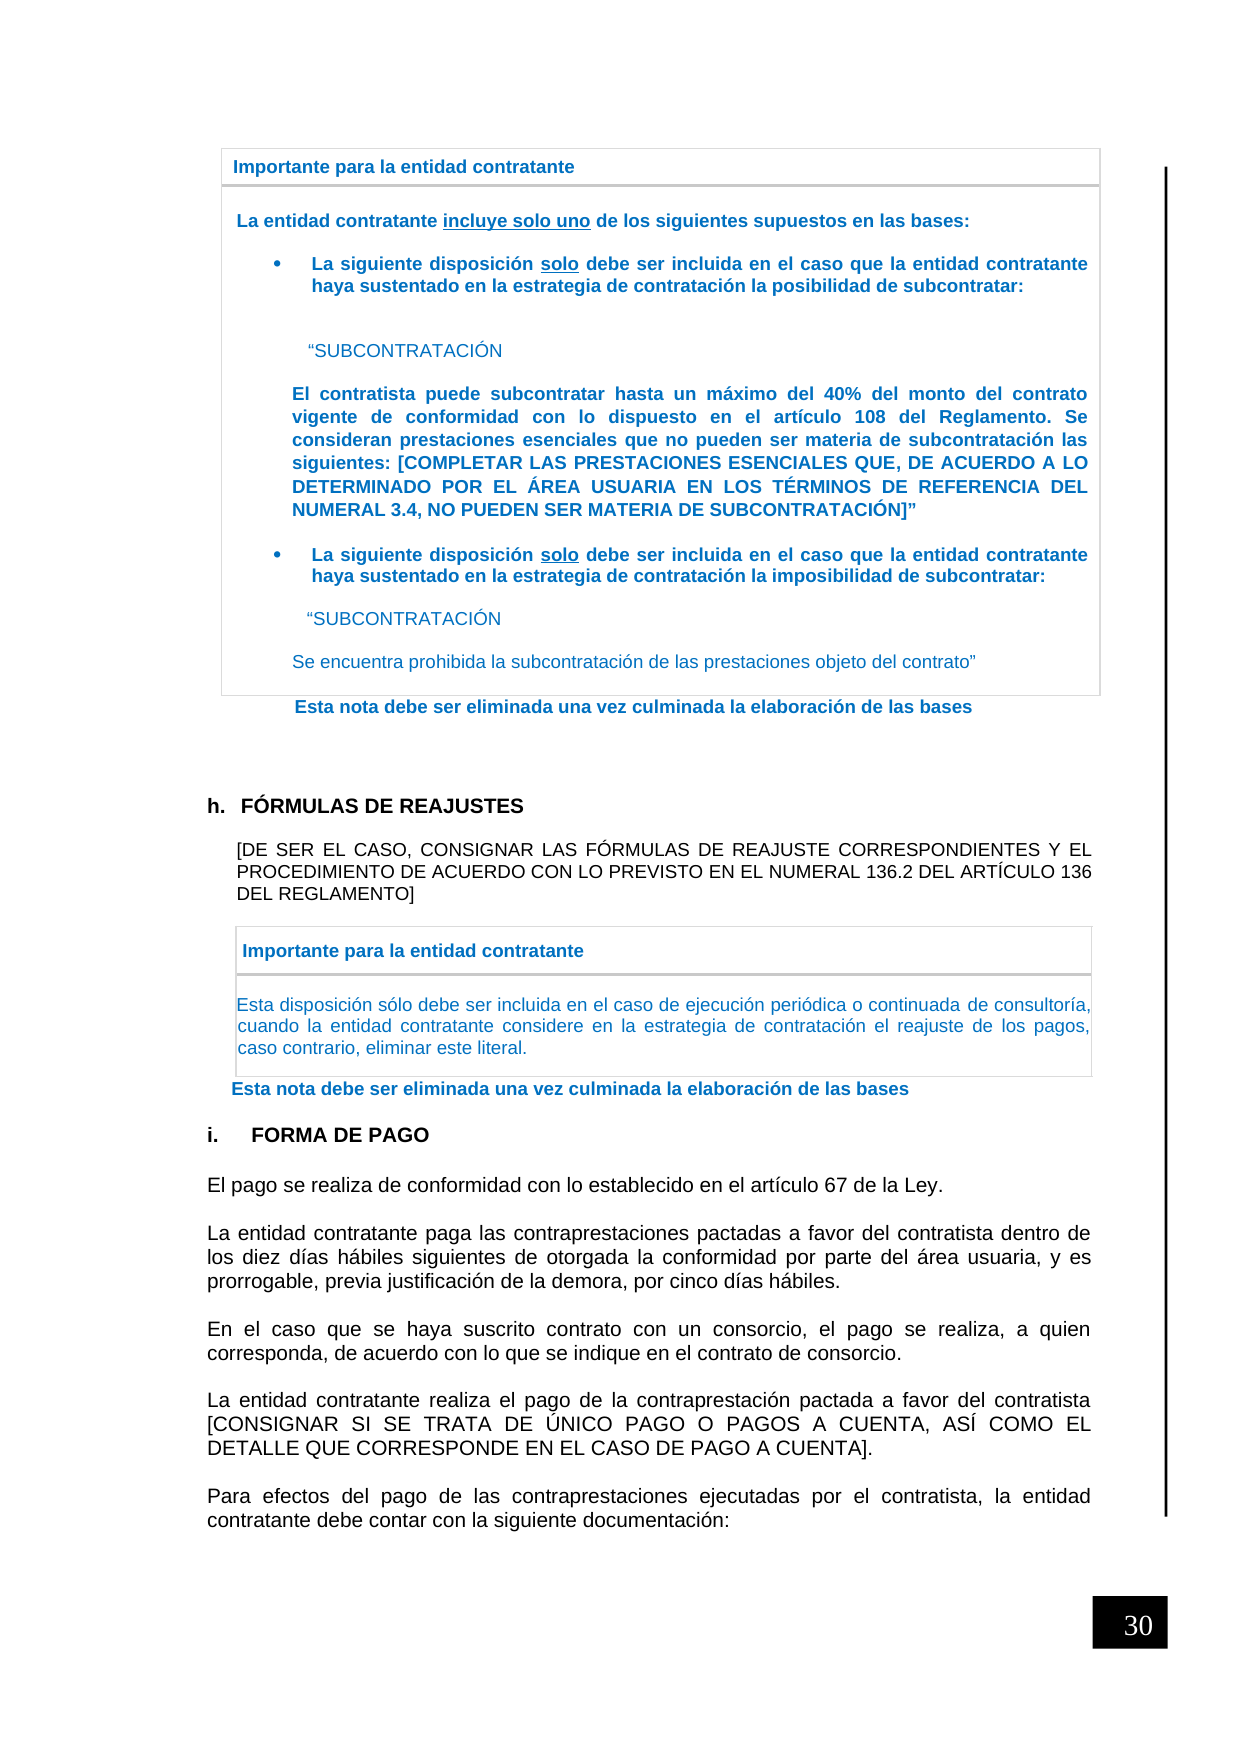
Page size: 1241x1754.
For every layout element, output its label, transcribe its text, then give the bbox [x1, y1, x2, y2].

text La entidad contratante paga las contraprestaciones pactadas a favor del contratista dentro de los diez días hábiles siguientes de otorgada la conformidad por parte del área usuaria, y es prorrogable, previa justificación de la demora, por cinco días hábiles. [207, 1221, 1092, 1292]
table_cell Esta disposición sólo debe ser incluida en el caso de ejecución periódica o continuada de consultoría, cuando la entidad contratante considere en la estrategia de contratación el reajuste de los pagos, caso contrario, eliminar este literal. [237, 976, 1091, 1076]
table_header Importante para la entidad contratante [237, 927, 1091, 973]
text [DE SER EL CASO, CONSIGNAR LAS FÓRMULAS DE REAJUSTE CORRESPONDIENTES Y EL PROCEDIMIENTO DE ACUERDO CON LO PREVISTO EN EL NUMERAL 136.2 DEL ARTÍCULO 136 DEL REGLAMENTO] [236, 839, 1092, 904]
list FÓRMULAS DE REAJUSTES [207, 794, 1092, 818]
text Para efectos del pago de las contraprestaciones ejecutadas por el contratista, la entidad contratante debe contar con la siguiente documentación: [207, 1484, 1092, 1532]
list FORMA DE PAGO [207, 1123, 1092, 1147]
text En el caso que se haya suscrito contrato con un consorcio, el pago se realiza, a quien corresponda, de acuerdo con lo que se indique en el contrato de consorcio. [207, 1316, 1092, 1364]
text La entidad contratante realiza el pago de la contraprestación pactada a favor del contratista [CONSIGNAR SI SE TRATA DE ÚNICO PAGO O PAGOS A CUENTA, ASÍ COMO EL DETALLE QUE CORRESPONDE EN EL CASO DE PAGO A CUENTA]. [207, 1388, 1092, 1460]
text Esta nota debe ser eliminada una vez culminada la elaboración de las bases [148, 1077, 1092, 1099]
table_header Importante para la entidad contratante [222, 149, 1099, 184]
text Esta nota debe ser eliminada una vez culminada la elaboración de las bases [294, 696, 1092, 717]
table_cell La entidad contratante incluye solo uno de los siguientes supuestos en las bases: La siguiente disposición solo debe ser incluida en el caso que la entidad contratante haya sustentado en la estrategia de contratación la posibilidad de subcontratar: “SUBCONTRATACIÓN El contratista puede subcontratar hasta un máximo del 40% del monto del contrato vigente de conformidad con lo dispuesto en el artículo 108 del Reglamento. Se consideran prestaciones esenciales que no pueden ser materia de subcontratación las siguientes: [COMPLETAR LAS PRESTACIONES ESENCIALES QUE, DE ACUERDO A LO DETERMINADO POR EL ÁREA USUARIA EN LOS TÉRMINOS DE REFERENCIA DEL NUMERAL 3.4, NO PUEDEN SER MATERIA DE SUBCONTRATACIÓN]” La siguiente disposición solo debe ser incluida en el caso que la entidad contratante haya sustentado en la estrategia de contratación la imposibilidad de subcontratar: “SUBCONTRATACIÓN Se encuentra prohibida la subcontratación de las prestaciones objeto del contrato” [222, 187, 1099, 694]
text El pago se realiza de conformidad con lo establecido en el artículo 67 de la Ley. [207, 1173, 1092, 1197]
